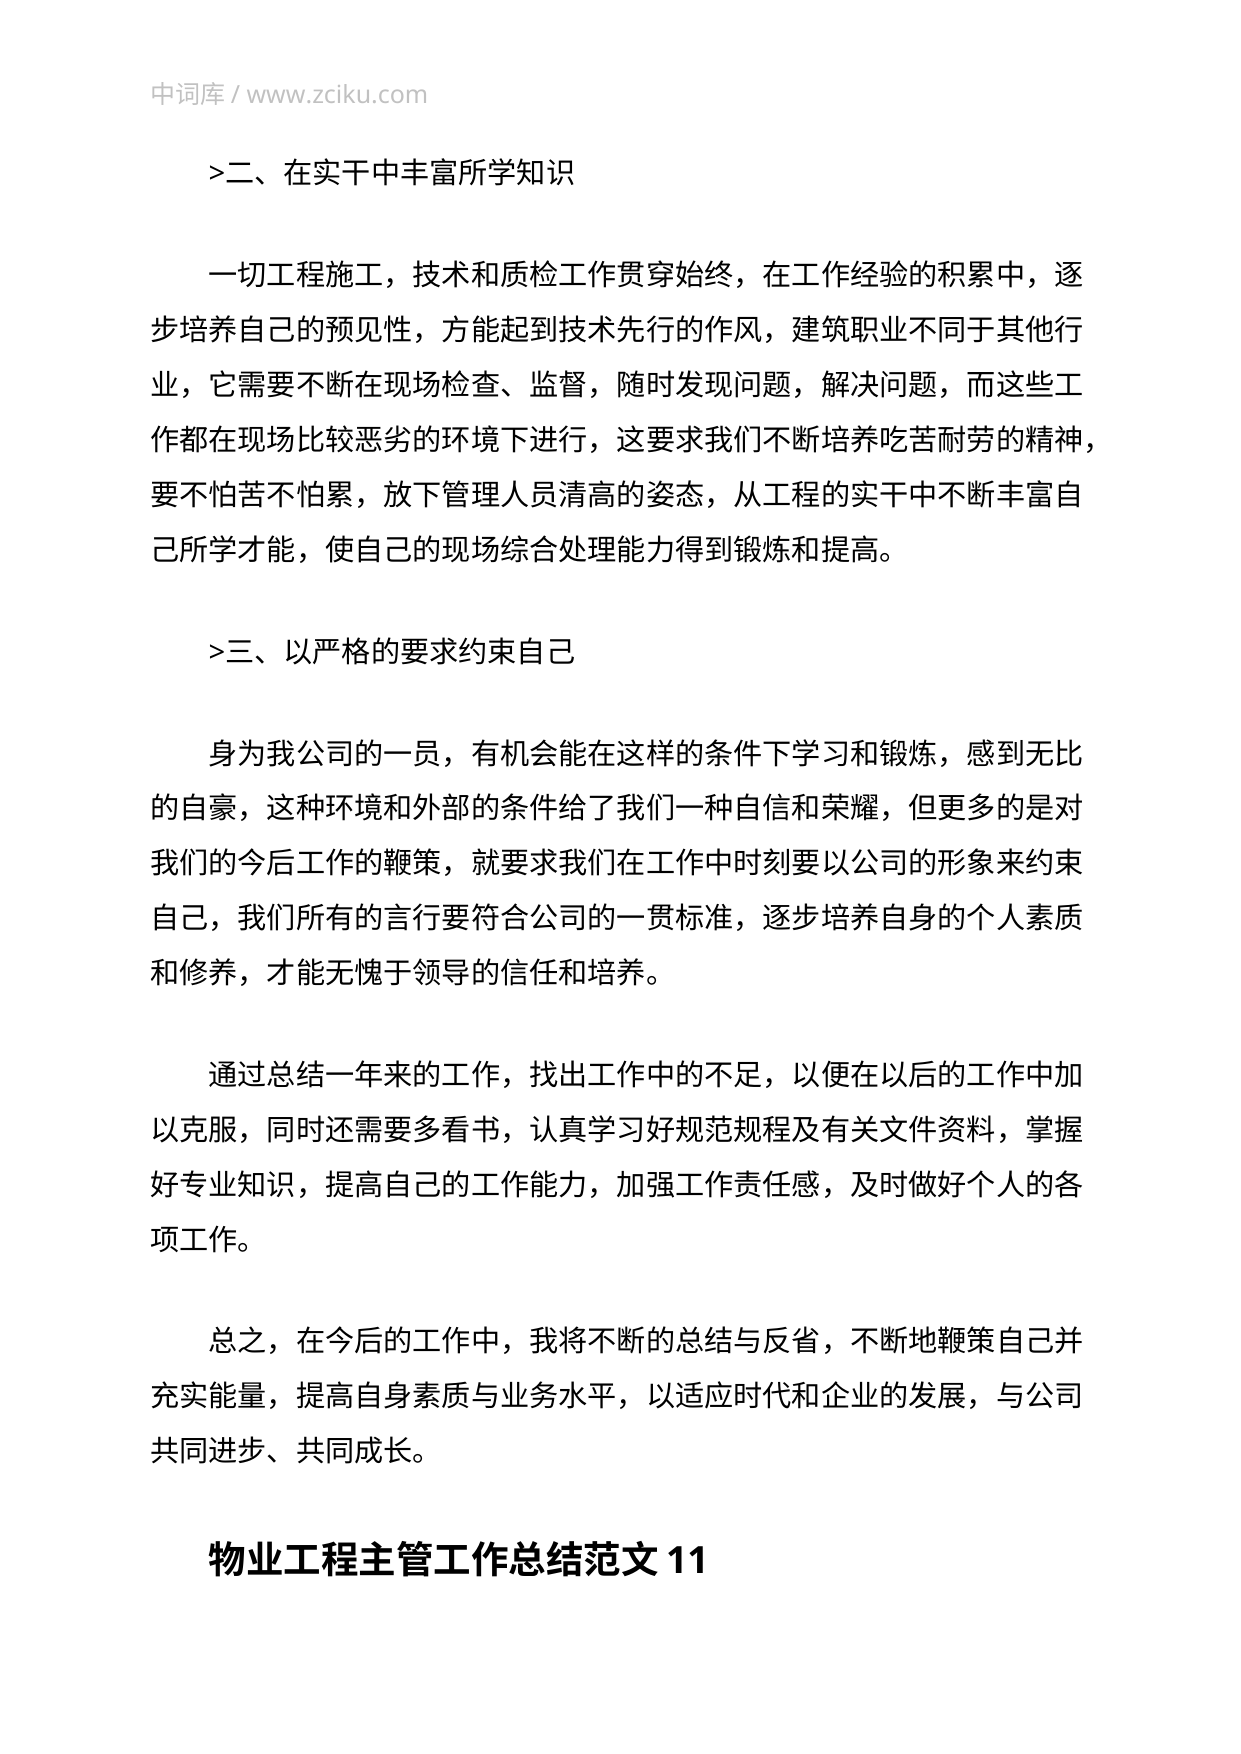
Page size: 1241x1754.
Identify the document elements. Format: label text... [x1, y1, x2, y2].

text >二、在实干中丰富所学知识 [150, 150, 1090, 192]
text 总之，在今后的工作中，我将不断的总结与反省，不断地鞭策自己并充实能量，提高自身素质与业务水平，以适应时代和企业的发展，与公司共同进步、共同成长。 [150, 1318, 1090, 1470]
text 一切工程施工，技术和质检工作贯穿始终，在工作经验的积累中，逐步培养自己的预见性，方能起到技术先行的作风，建筑职业不同于其他行业，它需要不断在现场检查、监督，随时发现问题，解决问题，而这些工作都在现场比较恶劣的环境下进行，这要求我们不断培养吃苦耐劳的精神，要不怕苦不怕累，放下管理人员清高的姿态，从工程的实干中不断丰富自己所学才能，使自己的现场综合处理能力得到锻炼和提高。 [150, 252, 1090, 569]
text 物业工程主管工作总结范文11 [150, 1529, 1090, 1584]
text 通过总结一年来的工作，找出工作中的不足，以便在以后的工作中加以克服，同时还需要多看书，认真学习好规范规程及有关文件资料，掌握好专业知识，提高自己的工作能力，加强工作责任感，及时做好个人的各项工作。 [150, 1052, 1090, 1258]
text 身为我公司的一员，有机会能在这样的条件下学习和锻炼，感到无比的自豪，这种环境和外部的条件给了我们一种自信和荣耀，但更多的是对我们的今后工作的鞭策，就要求我们在工作中时刻要以公司的形象来约束自己，我们所有的言行要符合公司的一贯标准，逐步培养自身的个人素质和修养，才能无愧于领导的信任和培养。 [150, 730, 1090, 992]
text >三、以严格的要求约束自己 [150, 628, 1090, 671]
